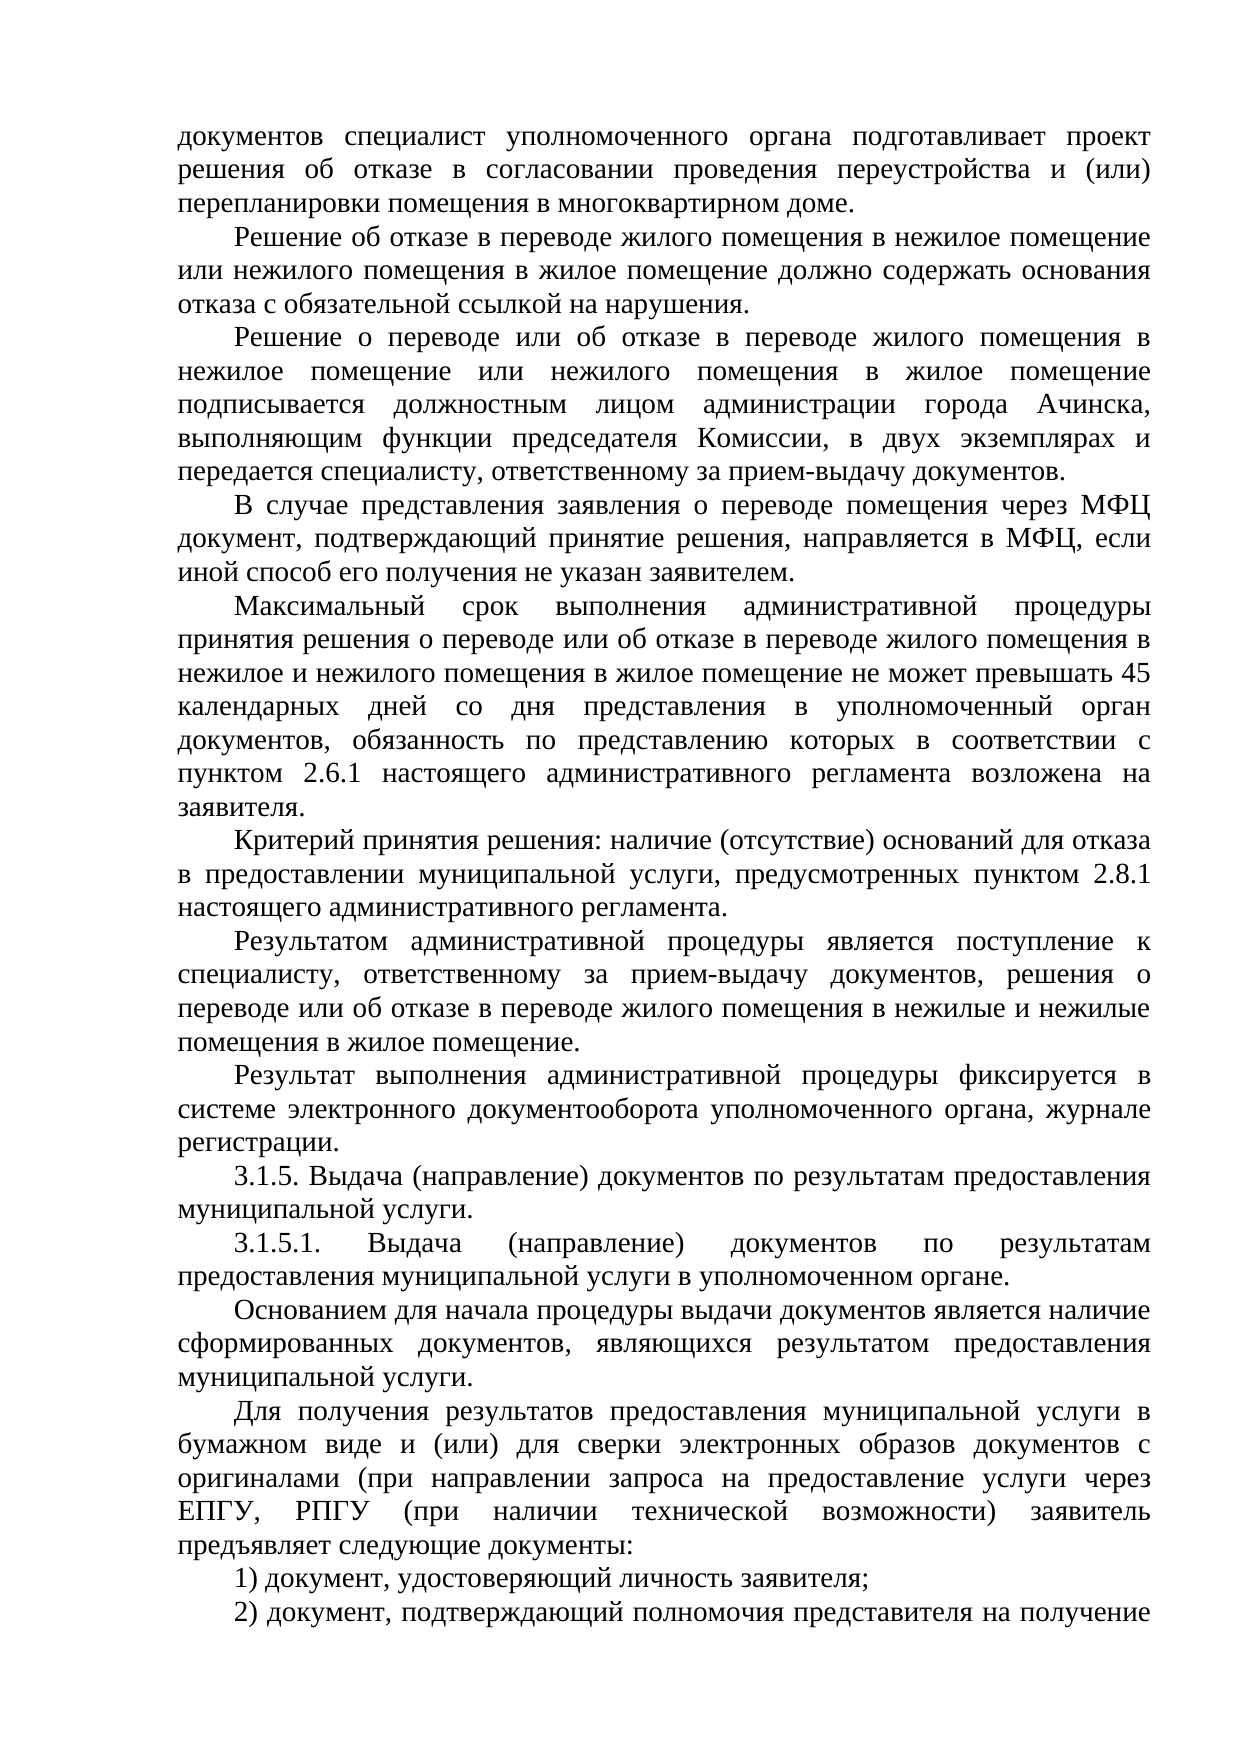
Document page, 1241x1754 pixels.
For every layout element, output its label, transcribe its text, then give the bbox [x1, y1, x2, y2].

text Основанием для начала процедуры выдачи документов является наличие сформированных документов, являющихся результатом предоставления муниципальной услуги. [177, 1292, 1152, 1393]
text В случае представления заявления о переводе помещения через МФЦ документ, подтверждающий принятие решения, направляется в МФЦ, если иной способ его получения не указан заявителем. [177, 487, 1152, 588]
text Решение о переводе или об отказе в переводе жилого помещения в нежилое помещение или нежилого помещения в жилое помещение подписывается должностным лицом администрации города Ачинска, выполняющим функции председателя Комиссии, в двух экземплярах и передается специалисту, ответственному за прием-выдачу документов. [177, 319, 1152, 487]
text Результат выполнения административной процедуры фиксируется в системе электронного документооборота уполномоченного органа, журнале регистрации. [177, 1057, 1152, 1158]
text 3.1.5. Выдача (направление) документов по результатам предоставления муниципальной услуги. [177, 1158, 1152, 1225]
text Максимальный срок выполнения административной процедуры принятия решения о переводе или об отказе в переводе жилого помещения в нежилое и нежилого помещения в жилое помещение не может превышать 45 календарных дней со дня представления в уполномоченный орган документов, обязанность по представлению которых в соответствии с пунктом 2.6.1 настоящего административного регламента возложена на заявителя. [177, 588, 1152, 822]
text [177, 118, 1152, 219]
text Критерий принятия решения: наличие (отсутствие) оснований для отказа в предоставлении муниципальной услуги, предусмотренных пунктом 2.8.1 настоящего административного регламента. [177, 822, 1152, 923]
text 3.1.5.1. Выдача (направление) документов по результатам предоставления муниципальной услуги в уполномоченном органе. [177, 1225, 1152, 1292]
text 1) документ, удостоверяющий личность заявителя; [177, 1560, 1152, 1594]
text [177, 1594, 1152, 1627]
text Результатом административной процедуры является поступление к специалисту, ответственному за прием-выдачу документов, решения о переводе или об отказе в переводе жилого помещения в нежилые и нежилые помещения в жилое помещение. [177, 923, 1152, 1057]
text Решение об отказе в переводе жилого помещения в нежилое помещение или нежилого помещения в жилое помещение должно содержать основания отказа с обязательной ссылкой на нарушения. [177, 219, 1152, 319]
text Для получения результатов предоставления муниципальной услуги в бумажном виде и (или) для сверки электронных образов документов с оригиналами (при направлении запроса на предоставление услуги через ЕПГУ, РПГУ (при наличии технической возможности) заявитель предъявляет следующие документы: [177, 1393, 1152, 1560]
